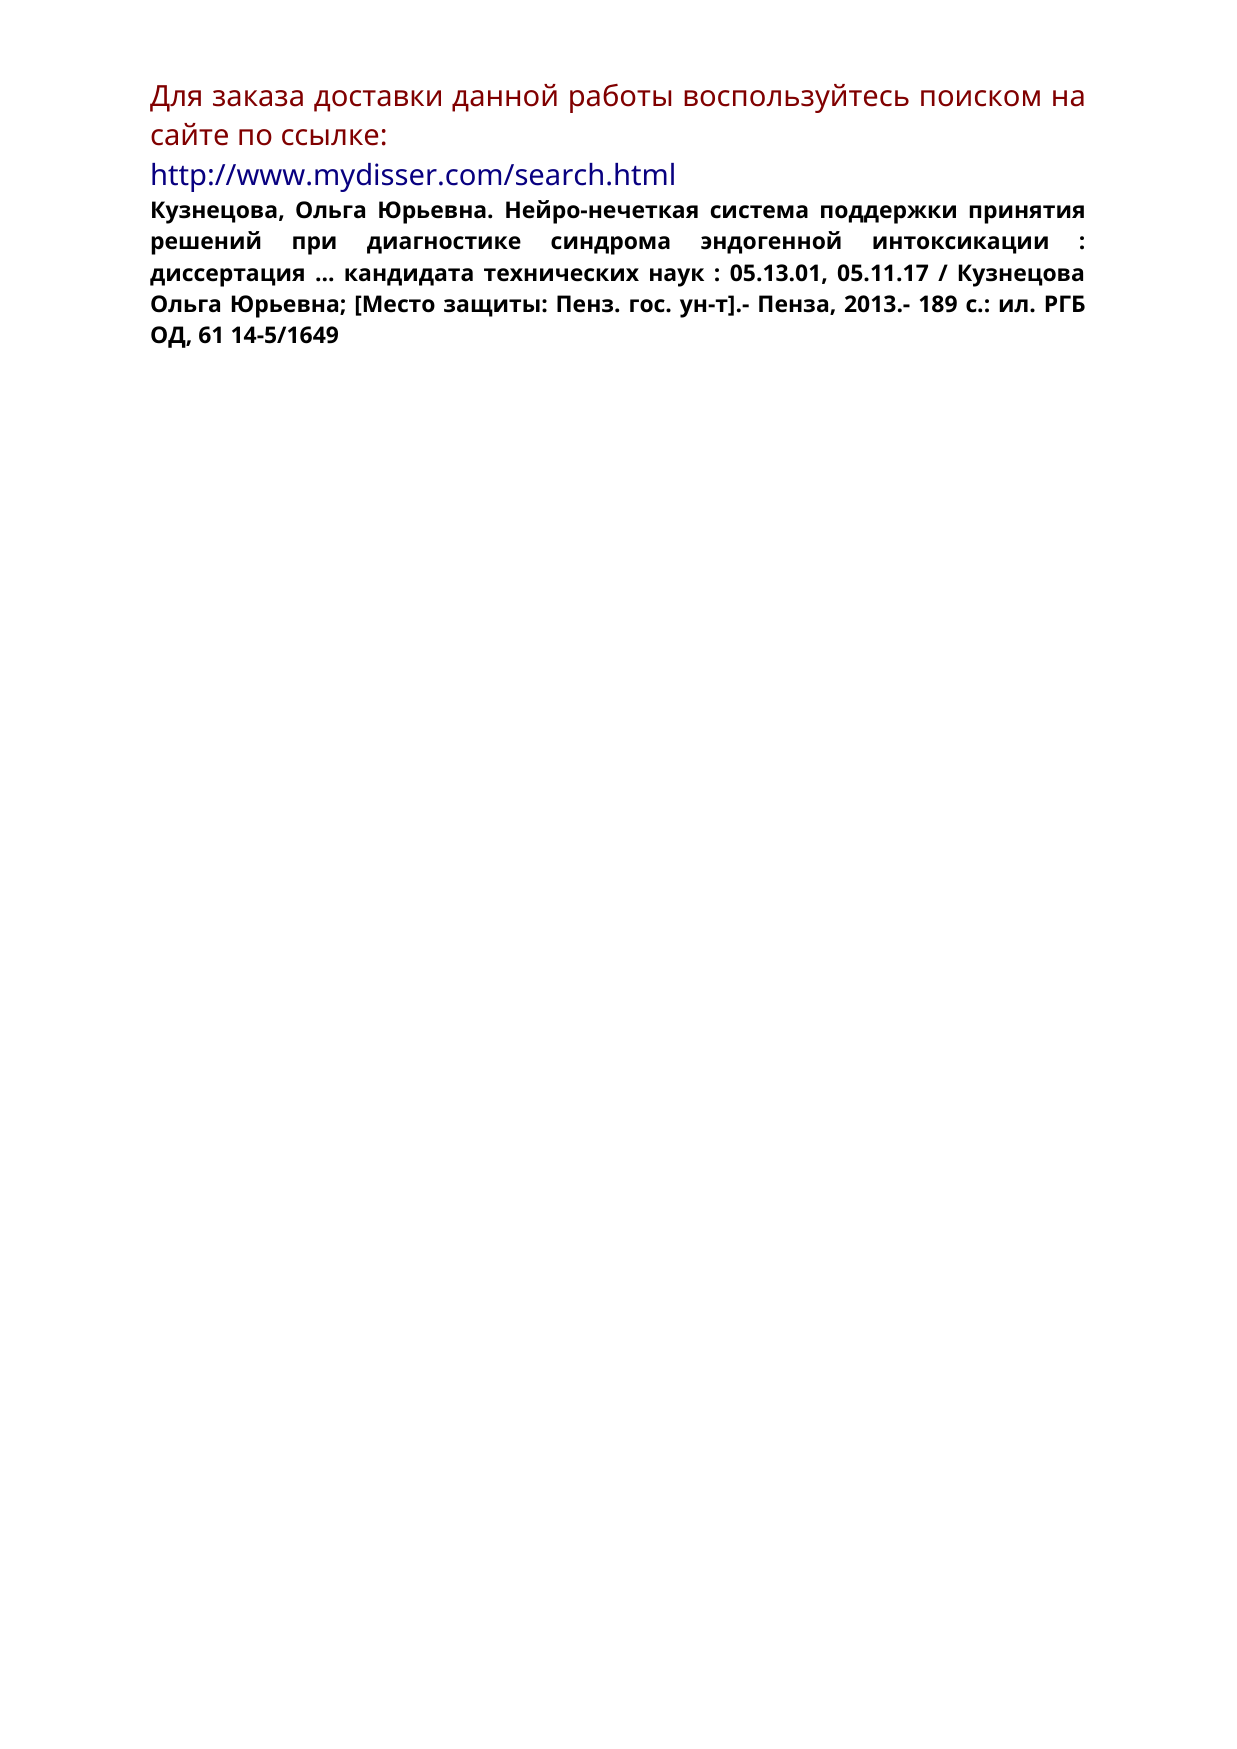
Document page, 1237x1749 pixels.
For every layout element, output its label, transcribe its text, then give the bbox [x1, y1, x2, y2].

text Кузнецова, Ольга Юрьевна. Нейро-нечеткая система поддержки принятия решений при диагностике синдрома эндогенной интоксикации : диссертация ... кандидата технических наук : 05.13.01, 05.11.17 / Кузнецова Ольга Юрьевна; [Место защиты: Пенз. гос. ун-т].- Пенза, 2013.- 189 с.: ил. РГБ ОД, 61 14-5/1649 [150, 194, 1086, 350]
